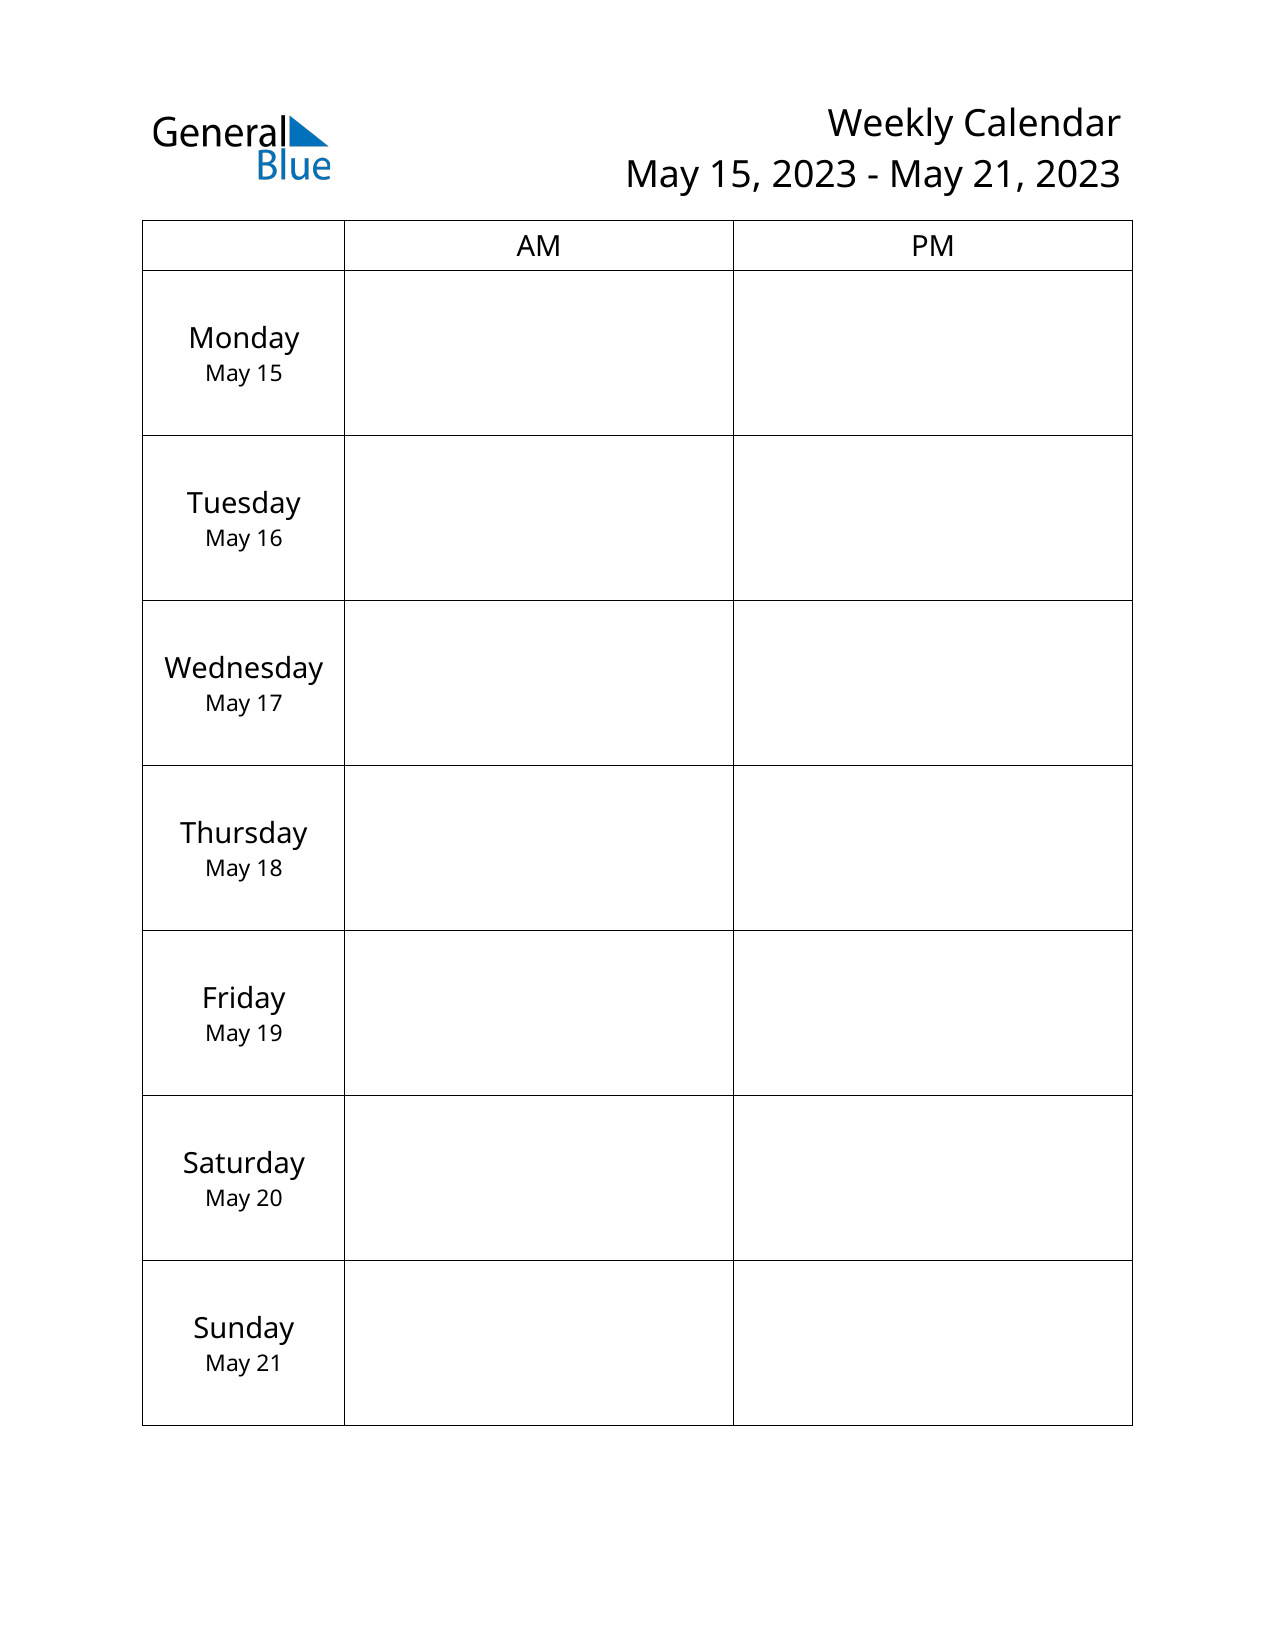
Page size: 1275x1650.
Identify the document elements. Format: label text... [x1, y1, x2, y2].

table_cell Tuesday May 16 [143, 436, 344, 600]
table_cell [734, 271, 1132, 435]
table_cell [734, 436, 1132, 600]
picture [153, 115, 331, 180]
table_cell Saturday May 20 [143, 1096, 344, 1260]
table_cell [734, 931, 1132, 1095]
table_cell [345, 1261, 733, 1425]
table_cell [734, 1261, 1132, 1425]
table_cell Wednesday May 17 [143, 601, 344, 765]
table_cell [734, 601, 1132, 765]
table_cell [345, 601, 733, 765]
table_cell [734, 1096, 1132, 1260]
table_cell [345, 436, 733, 600]
table_cell [734, 766, 1132, 930]
table_cell Friday May 19 [143, 931, 344, 1095]
table_cell Monday May 15 [143, 271, 344, 435]
table_cell PM [734, 221, 1132, 270]
table_cell [345, 931, 733, 1095]
table_header [143, 75, 345, 219]
table_cell [345, 1096, 733, 1260]
table_cell [345, 271, 733, 435]
table_cell [143, 221, 344, 270]
table_cell AM [345, 221, 733, 270]
table_cell [345, 766, 733, 930]
table_cell Thursday May 18 [143, 766, 344, 930]
table_header Weekly Calendar May 15, 2023 - May 21, 2023 [345, 75, 1132, 219]
table_cell Sunday May 21 [143, 1261, 344, 1425]
